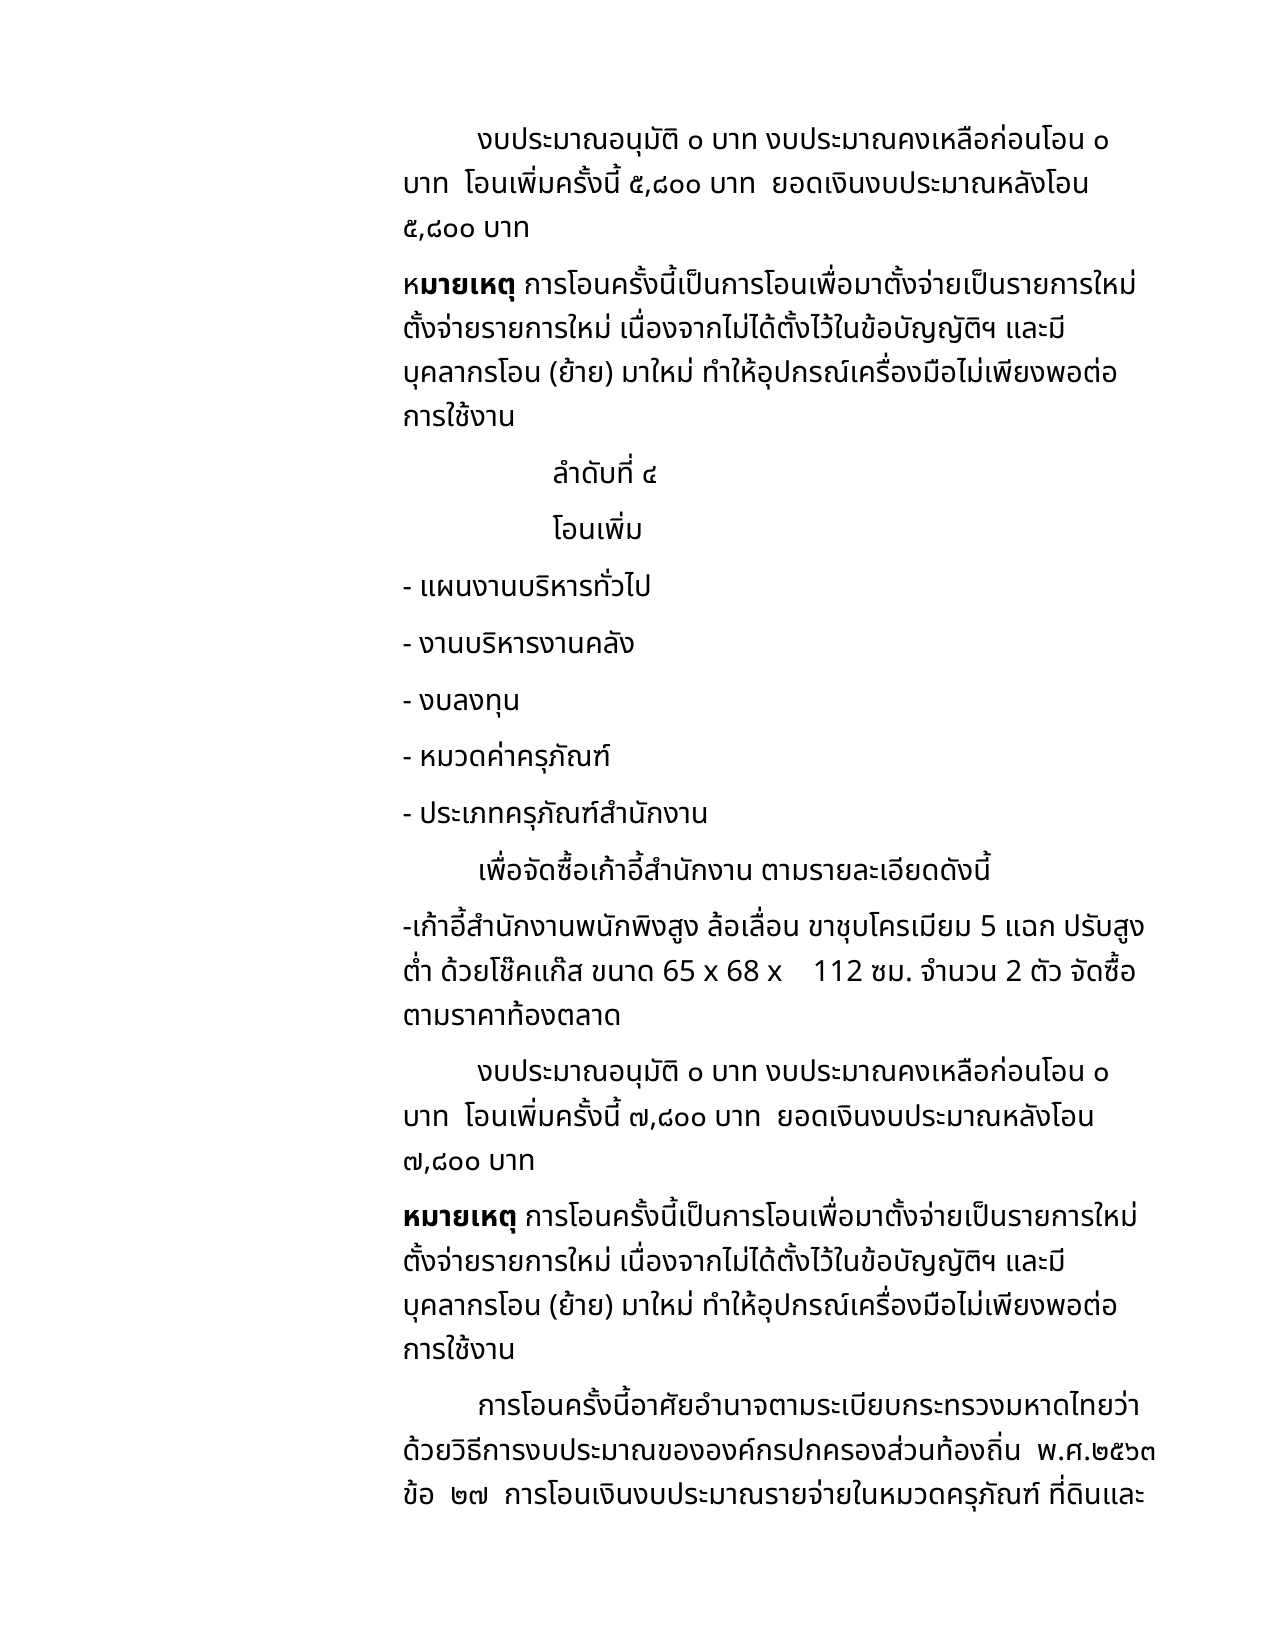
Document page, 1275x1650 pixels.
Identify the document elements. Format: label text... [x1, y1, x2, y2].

text งบประมาณอนุมัติ ๐ บาท งบประมาณคงเหลือก่อนโอน ๐ บาท โอนเพิ่มครั้งนี้ ๕,๘๐๐ บาท ยอดเงินงบประมาณหลังโอน ๕,๘๐๐ บาท [177, 118, 1157, 251]
text - งานบริหารงานคลัง [177, 622, 1157, 666]
text - ประเภทครุภัณฑ์สำนักงาน [177, 792, 1157, 837]
text - หมวดค่าครุภัณฑ์ [177, 736, 1157, 780]
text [177, 1385, 1157, 1517]
text - งบลงทุน [177, 679, 1157, 723]
text โอนเพิ่ม [177, 509, 1157, 553]
text งบประมาณอนุมัติ ๐ บาท งบประมาณคงเหลือก่อนโอน ๐ บาท โอนเพิ่มครั้งนี้ ๗,๘๐๐ บาท ยอดเงินงบประมาณหลังโอน ๗,๘๐๐ บาท [177, 1051, 1157, 1183]
text หมายเหตุ การโอนครั้งนี้เป็นการโอนเพื่อมาตั้งจ่ายเป็นรายการใหม่ตั้งจ่ายรายการใหม่ เนื่องจากไม่ได้ตั้งไว้ในข้อบัญญัติฯ และมีบุคลากรโอน (ย้าย) มาใหม่ ทำให้อุปกรณ์เครื่องมือไม่เพียงพอต่อการใช้งาน [177, 1196, 1157, 1372]
text หมายเหตุ การโอนครั้งนี้เป็นการโอนเพื่อมาตั้งจ่ายเป็นรายการใหม่ตั้งจ่ายรายการใหม่ เนื่องจากไม่ได้ตั้งไว้ในข้อบัญญัติฯ และมีบุคลากรโอน (ย้าย) มาใหม่ ทำให้อุปกรณ์เครื่องมือไม่เพียงพอต่อการใช้งาน [177, 263, 1157, 440]
text - แผนงานบริหารทั่วไป [177, 565, 1157, 609]
text -เก้าอี้สำนักงานพนักพิงสูง ล้อเลื่อน ขาชุบโครเมียม 5 แฉก ปรับสูงต่ำ ด้วยโช๊คแก๊ส ขนาด 65 x 68 x 112 ซม. จำนวน 2 ตัว จัดซื้อตามราคาท้องตลาด [177, 906, 1157, 1038]
text ลำดับที่ ๔ [177, 452, 1157, 496]
text เพื่อจัดซื้อเก้าอี้สำนักงาน ตามรายละเอียดดังนี้ [177, 849, 1157, 893]
